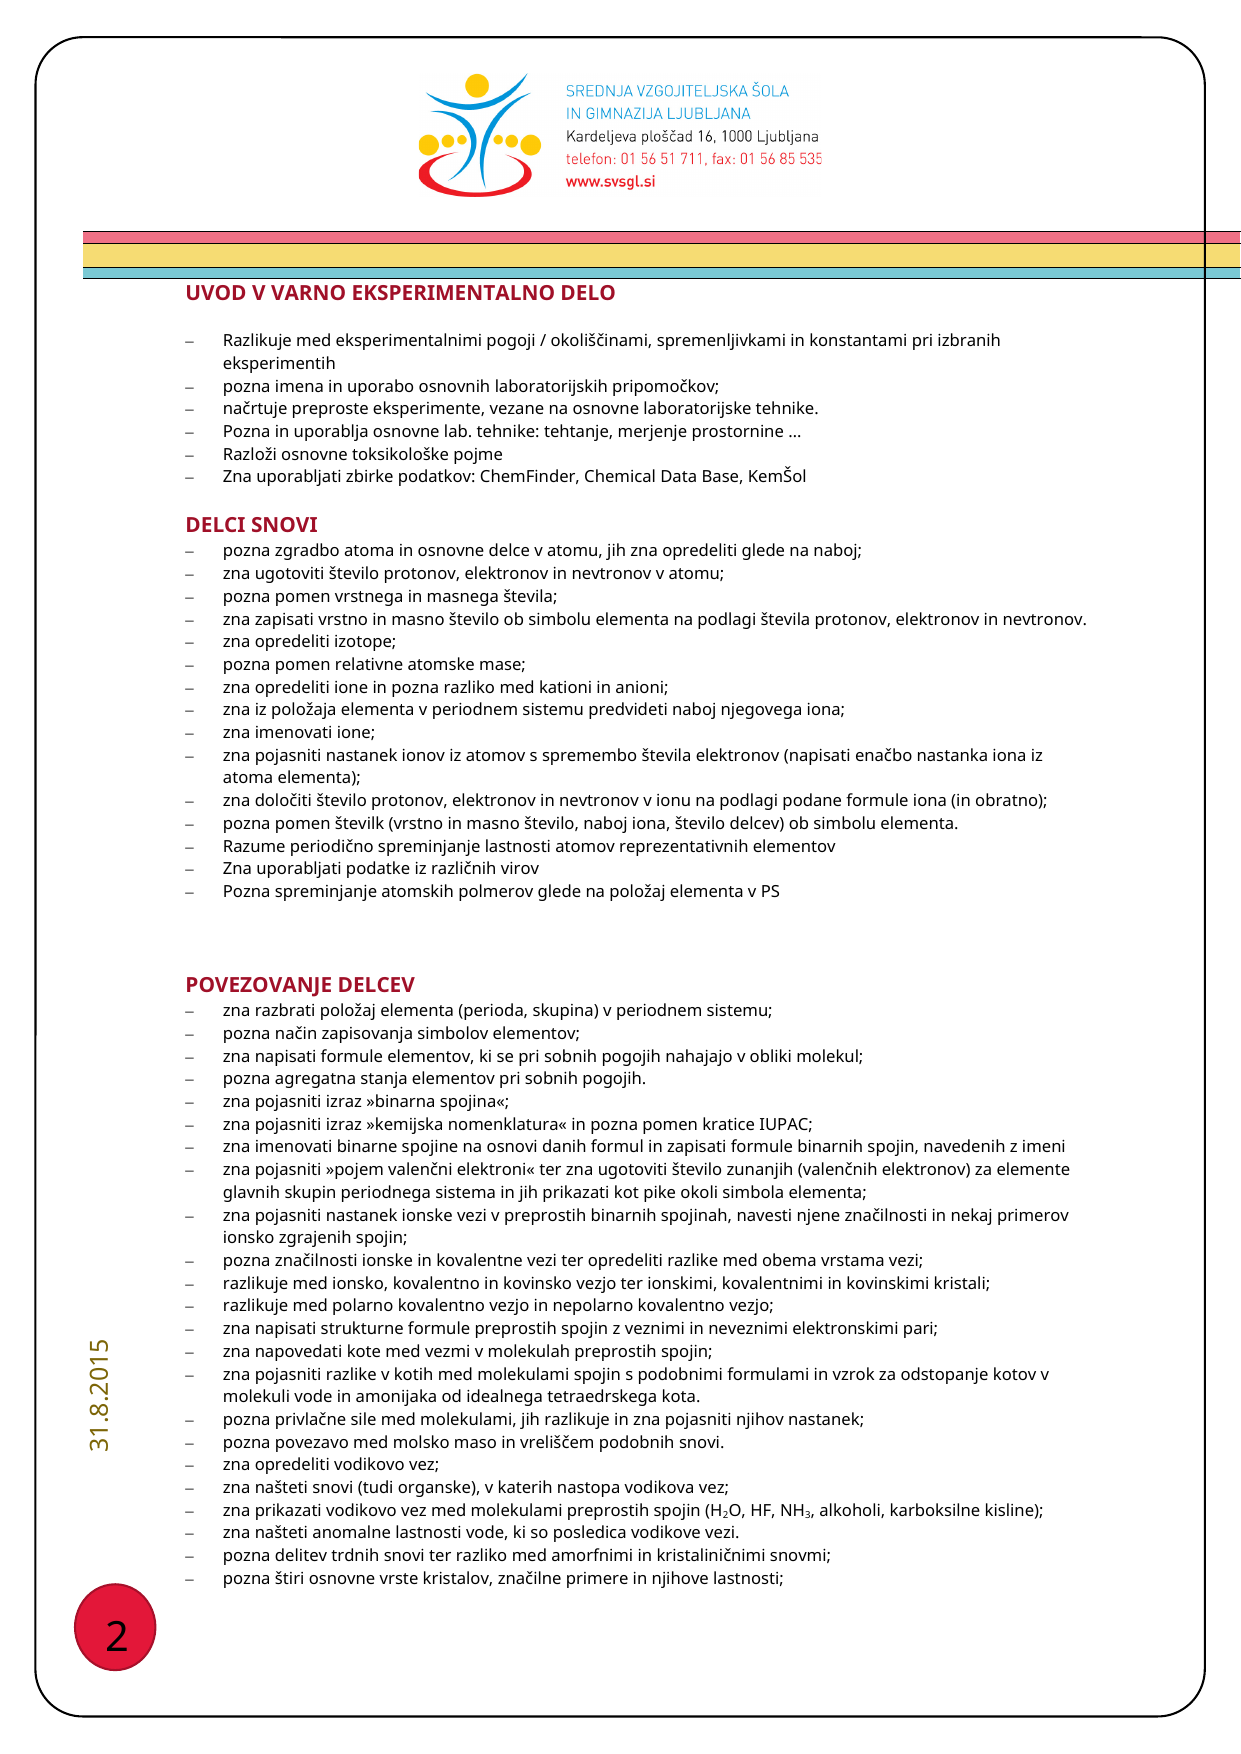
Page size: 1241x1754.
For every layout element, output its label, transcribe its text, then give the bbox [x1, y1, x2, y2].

list zna napisati strukturne formule preprostih spojin z veznimi in neveznimi elektronskimi pari; [185, 1317, 1092, 1339]
list Pozna in uporablja osnovne lab. tehnike: tehtanje, merjenje prostornine … [185, 420, 1092, 442]
subtitle POVEZOVANJE DELCEV [185, 970, 1092, 999]
list zna napisati formule elementov, ki se pri sobnih pogojih nahajajo v obliki molekul; [185, 1044, 1092, 1067]
picture [418, 73, 822, 197]
list Razloži osnovne toksikološke pojme [185, 442, 1092, 465]
list zna iz položaja elementa v periodnem sistemu predvideti naboj njegovega iona; [185, 698, 1092, 721]
list pozna agregatna stanja elementov pri sobnih pogojih. [185, 1067, 1092, 1090]
list zna našteti anomalne lastnosti vode, ki so posledica vodikove vezi. [185, 1521, 1092, 1544]
list zna pojasniti razlike v kotih med molekulami spojin s podobnimi formulami in vzrok za odstopanje kotov v molekuli vode in amonijaka od idealnega tetraedrskega kota. [185, 1362, 1092, 1408]
list zna opredeliti vodikovo vez; [185, 1453, 1092, 1476]
list zna razbrati položaj elementa (perioda, skupina) v periodnem sistemu; [185, 999, 1092, 1022]
list pozna privlačne sile med molekulami, jih razlikuje in zna pojasniti njihov nastanek; [185, 1408, 1092, 1430]
list Zna uporabljati podatke iz različnih virov [185, 857, 1092, 879]
list načrtuje preproste eksperimente, vezane na osnovne laboratorijske tehnike. [185, 397, 1092, 420]
list zna zapisati vrstno in masno število ob simbolu elementa na podlagi števila protonov, elektronov in nevtronov. [185, 607, 1092, 630]
list pozna imena in uporabo osnovnih laboratorijskih pripomočkov; [185, 374, 1092, 397]
list zna pojasniti nastanek ionske vezi v preprostih binarnih spojinah, navesti njene značilnosti in nekaj primerov ionsko zgrajenih spojin; [185, 1203, 1092, 1249]
list zna napovedati kote med vezmi v molekulah preprostih spojin; [185, 1339, 1092, 1362]
list pozna zgradbo atoma in osnovne delce v atomu, jih zna opredeliti glede na naboj; [185, 539, 1092, 562]
list zna ugotoviti število protonov, elektronov in nevtronov v atomu; [185, 562, 1092, 584]
subtitle UVOD V VARNO EKSPERIMENTALNO DELO [185, 278, 1092, 306]
list zna določiti število protonov, elektronov in nevtronov v ionu na podlagi podane formule iona (in obratno); [185, 789, 1092, 811]
subtitle DELCI SNOVI [185, 511, 1092, 539]
list zna pojasniti izraz »binarna spojina«; [185, 1090, 1092, 1112]
list Zna uporabljati zbirke podatkov: ChemFinder, Chemical Data Base, KemŠol [185, 465, 1092, 488]
list zna imenovati binarne spojine na osnovi danih formul in zapisati formule binarnih spojin, navedenih z imeni [185, 1135, 1092, 1158]
list Razume periodično spreminjanje lastnosti atomov reprezentativnih elementov [185, 834, 1092, 857]
list pozna povezavo med molsko maso in vreliščem podobnih snovi. [185, 1430, 1092, 1453]
list Pozna spreminjanje atomskih polmerov glede na položaj elementa v PS [185, 879, 1092, 902]
list razlikuje med polarno kovalentno vezjo in nepolarno kovalentno vezjo; [185, 1294, 1092, 1317]
list pozna pomen številk (vrstno in masno število, naboj iona, število delcev) ob simbolu elementa. [185, 811, 1092, 834]
list zna prikazati vodikovo vez med molekulami preprostih spojin (H2O, HF, NH3, alkoholi, karboksilne kisline); [185, 1498, 1092, 1521]
list zna našteti snovi (tudi organske), v katerih nastopa vodikova vez; [185, 1476, 1092, 1498]
list pozna štiri osnovne vrste kristalov, značilne primere in njihove lastnosti; [185, 1567, 1092, 1589]
list zna pojasniti izraz »kemijska nomenklatura« in pozna pomen kratice IUPAC; [185, 1112, 1092, 1135]
list razlikuje med ionsko, kovalentno in kovinsko vezjo ter ionskimi, kovalentnimi in kovinskimi kristali; [185, 1271, 1092, 1294]
list zna imenovati ione; [185, 721, 1092, 743]
list zna opredeliti izotope; [185, 630, 1092, 652]
list pozna način zapisovanja simbolov elementov; [185, 1022, 1092, 1044]
list pozna značilnosti ionske in kovalentne vezi ter opredeliti razlike med obema vrstama vezi; [185, 1249, 1092, 1271]
list zna pojasniti »pojem valenčni elektroni« ter zna ugotoviti število zunanjih (valenčnih elektronov) za elemente glavnih skupin periodnega sistema in jih prikazati kot pike okoli simbola elementa; [185, 1158, 1092, 1203]
list pozna pomen relativne atomske mase; [185, 652, 1092, 675]
list pozna delitev trdnih snovi ter razliko med amorfnimi in kristaliničnimi snovmi; [185, 1544, 1092, 1567]
list zna pojasniti nastanek ionov iz atomov s spremembo števila elektronov (napisati enačbo nastanka iona iz atoma elementa); [185, 743, 1092, 789]
list Razlikuje med eksperimentalnimi pogoji / okoliščinami, spremenljivkami in konstantami pri izbranih eksperimentih [185, 329, 1092, 374]
list pozna pomen vrstnega in masnega števila; [185, 584, 1092, 607]
list zna opredeliti ione in pozna razliko med kationi in anioni; [185, 675, 1092, 698]
